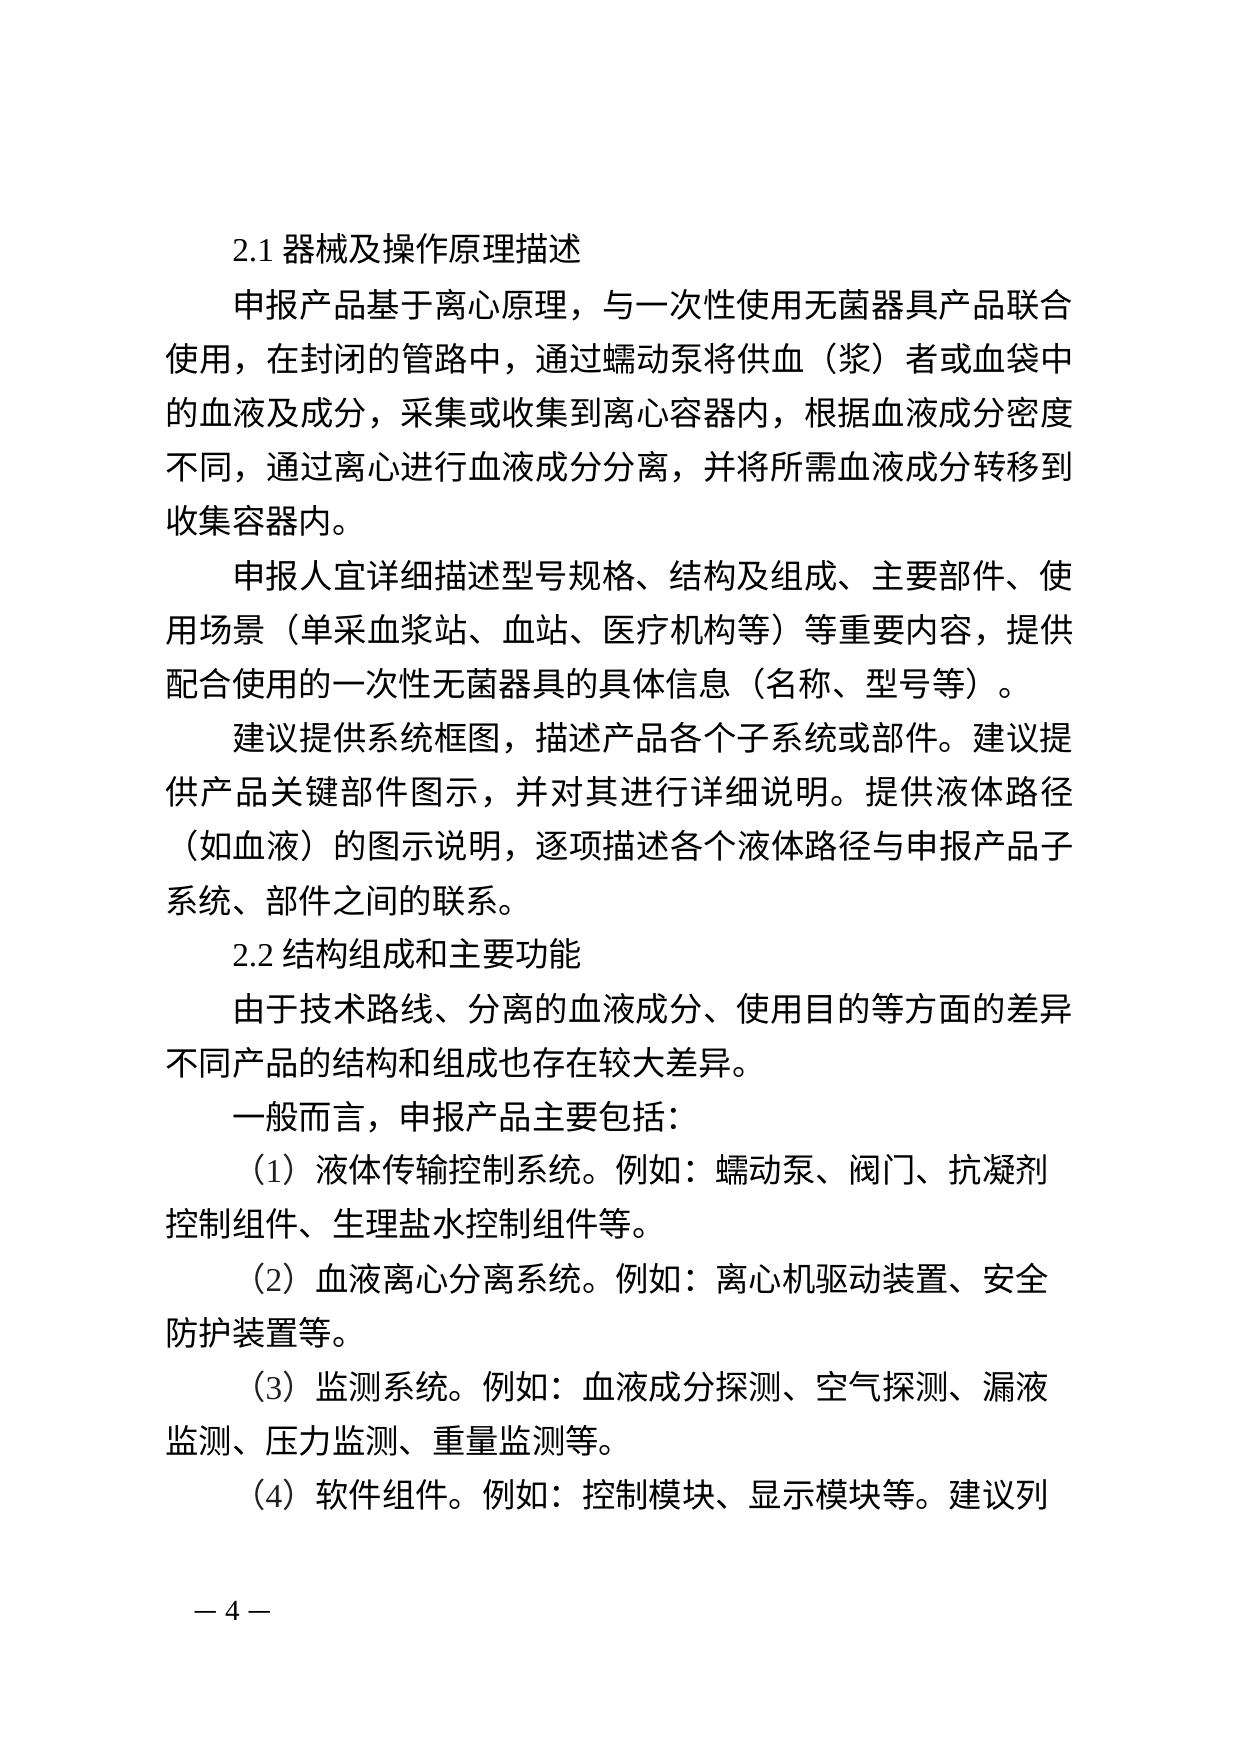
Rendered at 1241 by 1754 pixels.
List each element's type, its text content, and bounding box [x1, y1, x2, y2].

list 液体传输控制系统。例如：蠕动泵、阀门、抗凝剂控制组件、生理盐水控制组件等。 [165, 1139, 1075, 1248]
text 申报产品基于离心原理，与一次性使用无菌器具产品联合使用，在封闭的管路中，通过蠕动泵将供血（浆）者或血袋中的血液及成分，采集或收集到离心容器内，根据血液成分密度不同，通过离心进行血液成分分离，并将所需血液成分转移到收集容器内。 [165, 273, 1075, 543]
text 由于技术路线、分离的血液成分、使用目的等方面的差异，不同产品的结构和组成也存在较大差异。 [165, 977, 1075, 1085]
text 申报人宜详细描述型号规格、结构及组成、主要部件、使用场景（单采血浆站、血站、医疗机构等）等重要内容，提供配合使用的一次性无菌器具的具体信息（名称、型号等）。 [165, 543, 1075, 706]
list 器械及操作原理描述 [165, 218, 1075, 273]
list 血液离心分离系统。例如：离心机驱动装置、安全防护装置等。 [165, 1248, 1075, 1356]
text 建议提供系统框图，描述产品各个子系统或部件。建议提供产品关键部件图示，并对其进行详细说明。提供液体路径（如血液）的图示说明，逐项描述各个液体路径与申报产品子系统、部件之间的联系。 [165, 706, 1075, 923]
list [165, 1464, 1075, 1518]
list 监测系统。例如：血液成分探测、空气探测、漏液监测、压力监测、重量监测等。 [165, 1356, 1075, 1464]
text 一般而言，申报产品主要包括： [165, 1085, 1075, 1139]
list 结构组成和主要功能 [165, 923, 1075, 977]
